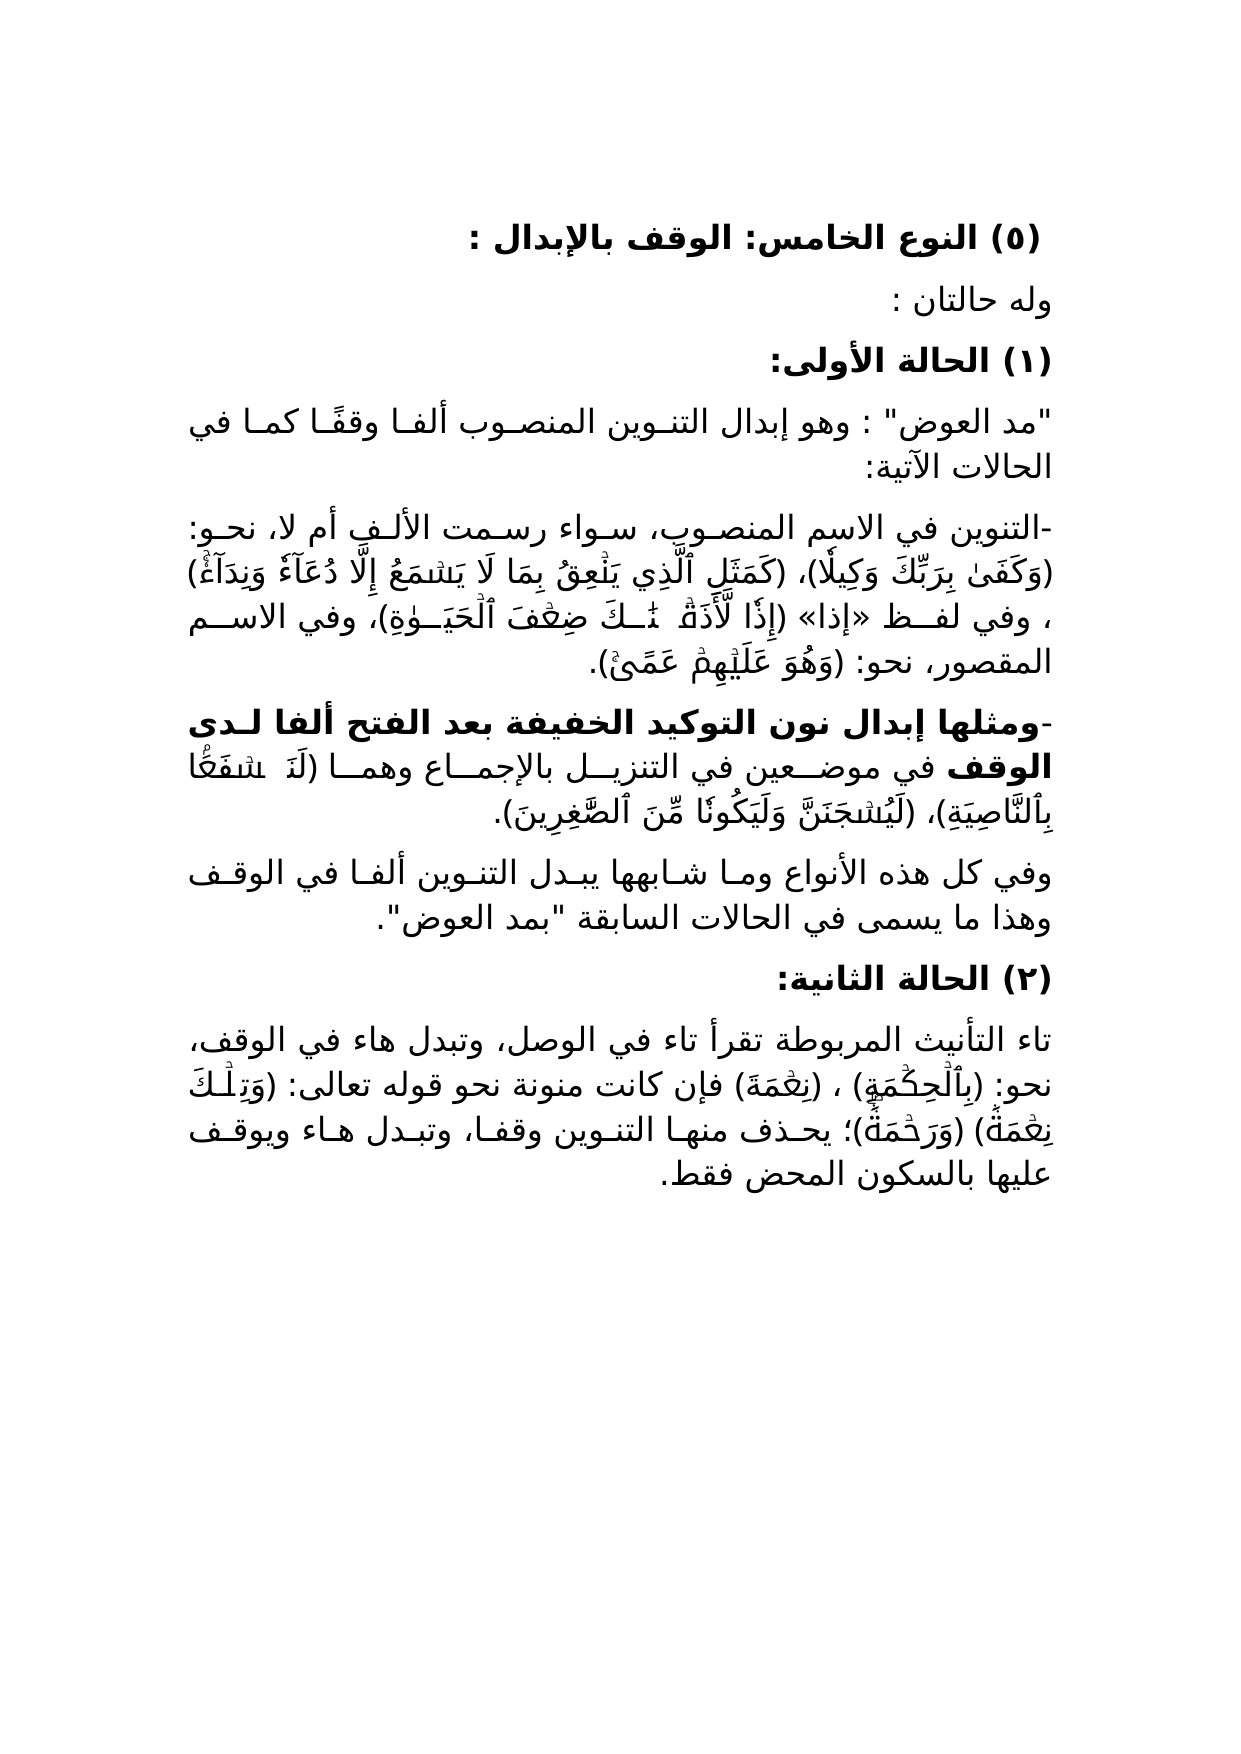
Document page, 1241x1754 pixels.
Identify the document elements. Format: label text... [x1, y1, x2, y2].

text -التنوين في الاسم المنصوب، سواء رسمت الألف أم لا، نحو: ﴿وَكَفَىٰ بِرَبِّكَ وَكِيلٗا﴾، ﴿كَمَثَلِ ٱلَّذِي يَنۡعِقُ بِمَا لَا يَسۡمَعُ إِلَّا دُعَآءٗ وَنِدَآءٗۚ﴾ ، وفي لفظ «إذا» ﴿إِذٗا لَّأَذَقۡنَٰكَ ضِعۡفَ ٱلۡحَيَوٰةِ﴾، وفي الاسم المقصور، نحو: ﴿وَهُوَ عَلَيۡهِمۡ عَمًىۚ﴾. [187, 508, 1053, 681]
text (٥) النوع الخامس: الوقف بالإبدال : [187, 219, 1053, 258]
text (۱) الحالة الأولى: [187, 341, 1053, 380]
text (٢) الحالة الثانية: [187, 960, 1053, 998]
text تاء التأنيث المربوطة تقرأ تاء في الوصل، وتبدل هاء في الوقف، نحو: ﴿بِٱلۡحِكۡمَةِ﴾ ، ﴿نِعۡمَةَ﴾ فإن كانت منونة نحو قوله تعالى: ﴿وَتِلۡكَ نِعۡمَةٞ﴾ ﴿وَرَحۡمَةٞۖ﴾؛ يحذف منها التنوين وقفا، وتبدل هاء ويوقف عليها بالسكون المحض فقط. [187, 1021, 1053, 1193]
text وفي كل هذه الأنواع وما شابهها يبدل التنوين ألفا في الوقف وهذا ما يسمى في الحالات السابقة "بمد العوض". [187, 854, 1053, 937]
text -ومثلها إبدال نون التوكيد الخفيفة بعد الفتح ألفا لدى الوقف في موضعين في التنزيل بالإجماع وهما ﴿لَنَسۡفَعَۢا بِٱلنَّاصِيَةِ﴾، ﴿لَيُسۡجَنَنَّ وَلَيَكُونٗا مِّنَ ٱلصَّٰغِرِينَ﴾. [187, 703, 1053, 831]
text "مد العوض" : وهو إبدال التنوين المنصوب ألفا وقفًا كما في الحالات الآتية: [187, 403, 1053, 486]
text وله حالتان : [187, 280, 1053, 319]
